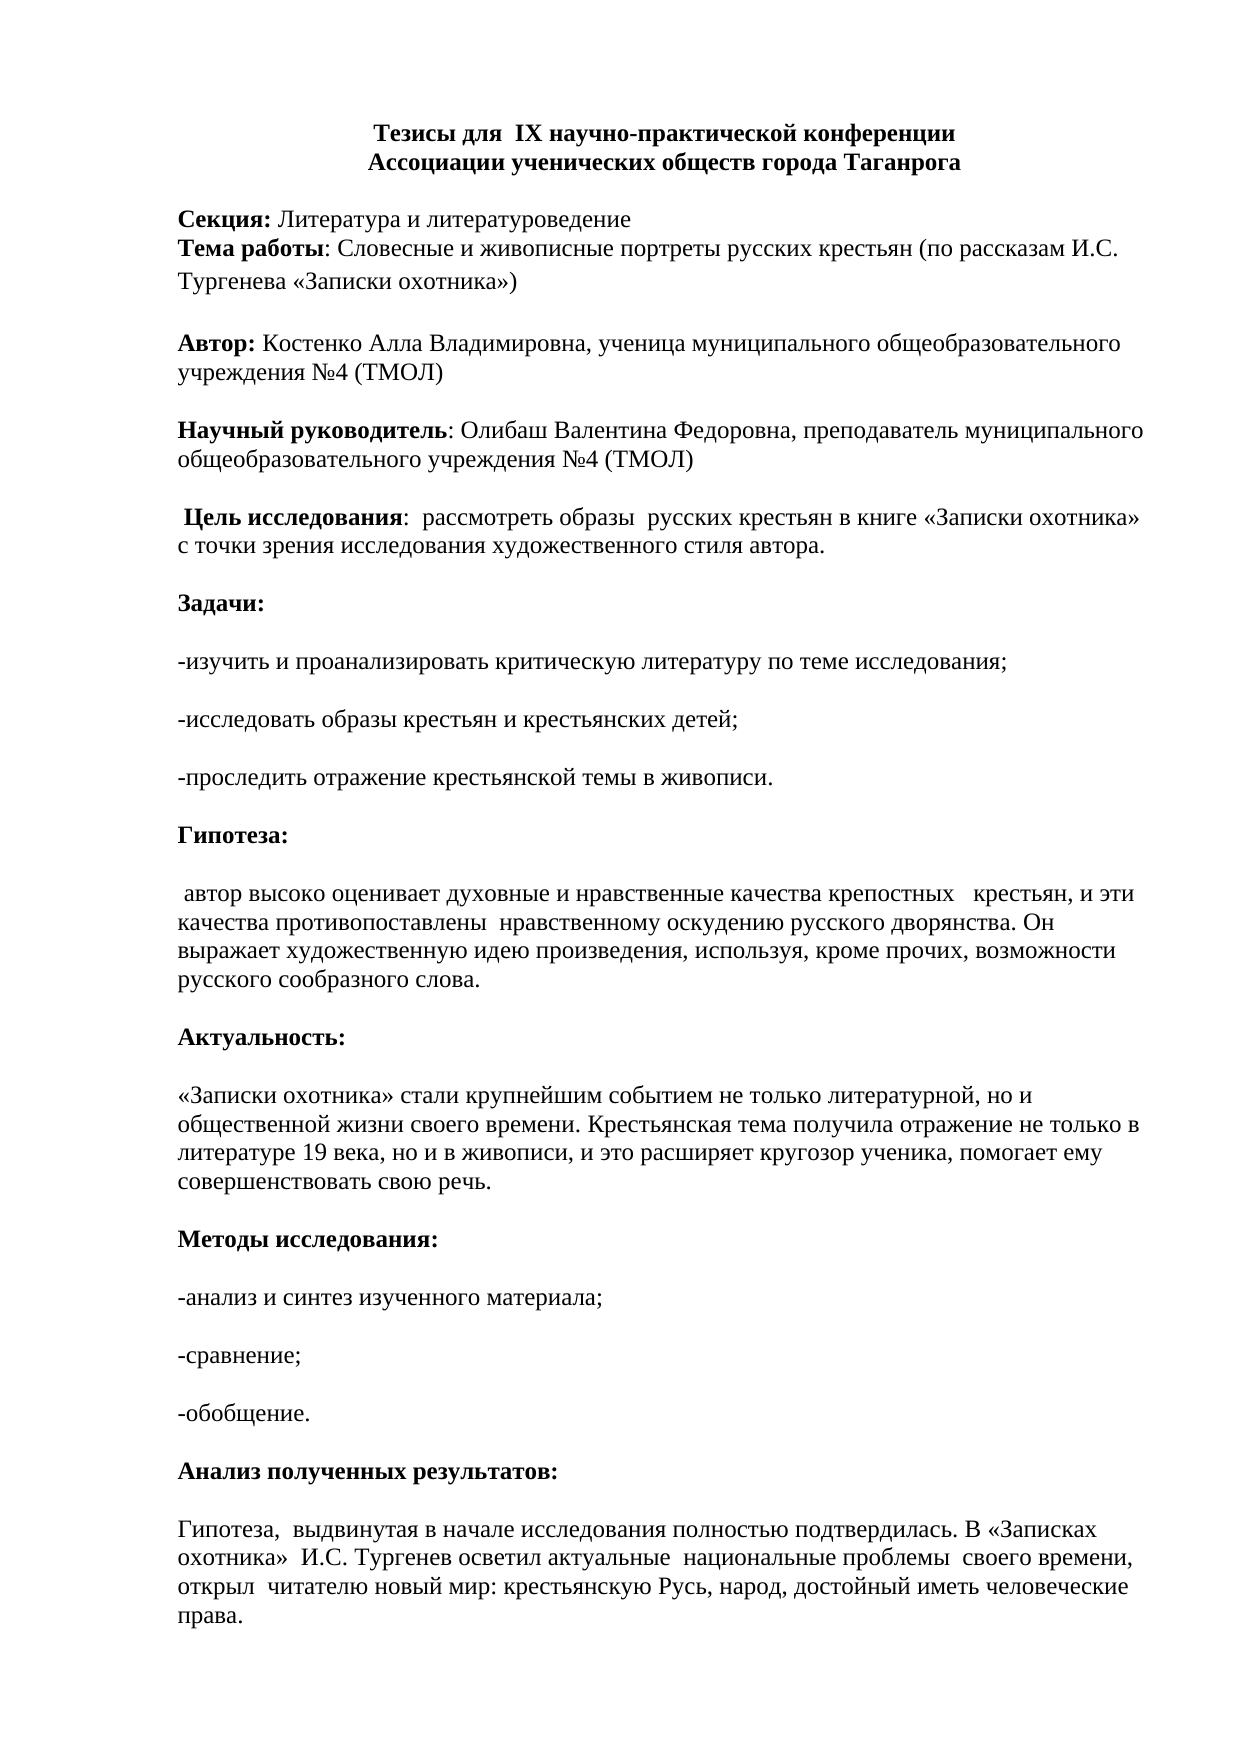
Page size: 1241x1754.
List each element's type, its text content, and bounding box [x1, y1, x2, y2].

text -исследовать образы крестьян и крестьянских детей; [177, 704, 1152, 733]
text Ассоциации ученических обществ города Таганрога [177, 147, 1152, 176]
text Тема работы: Словесные и живописные портреты русских крестьян (по рассказам И.С. Тургенева «Записки охотника») [177, 233, 1152, 295]
text -проследить отражение крестьянской темы в живописи. [177, 762, 1152, 791]
text -сравнение; [177, 1340, 1152, 1369]
text Анализ полученных результатов: [177, 1456, 1152, 1484]
text -изучить и проанализировать критическую литературу по теме исследования; [177, 646, 1152, 675]
text Гипотеза, выдвинутая в начале исследования полностью подтвердилась. В «Записках охотника» И.С. Тургенев осветил актуальные национальные проблемы своего времени, открыл читателю новый мир: крестьянскую Русь, народ, достойный иметь человеческие права. [177, 1514, 1152, 1629]
text автор высоко оценивает духовные и нравственные качества крепостных крестьян, и эти качества противопоставлены нравственному оскудению русского дворянства. Он выражает художественную идею произведения, используя, кроме прочих, возможности русского сообразного слова. [177, 878, 1152, 993]
text -анализ и синтез изученного материала; [177, 1282, 1152, 1311]
text Актуальность: [177, 1022, 1152, 1051]
text Задачи: [177, 588, 1152, 617]
text Научный руководитель: Олибаш Валентина Федоровна, преподаватель муниципального общеобразовательного учреждения №4 (ТМОЛ) [177, 415, 1152, 472]
text Автор: Костенко Алла Владимировна, ученица муниципального общеобразовательного учреждения №4 (ТМОЛ) [177, 328, 1152, 386]
text -обобщение. [177, 1398, 1152, 1427]
text Гипотеза: [177, 820, 1152, 849]
text Методы исследования: [177, 1224, 1152, 1253]
text «Записки охотника» стали крупнейшим событием не только литературной, но и общественной жизни своего времени. Крестьянская тема получила отражение не только в литературе 19 века, но и в живописи, и это расширяет кругозор ученика, помогает ему совершенствовать свою речь. [177, 1080, 1152, 1195]
text Секция: Литература и литературоведение [177, 204, 1152, 233]
text Тезисы для IX научно-практической конференции [177, 118, 1152, 147]
text Цель исследования: рассмотреть образы русских крестьян в книге «Записки охотника» с точки зрения исследования художественного стиля автора. [177, 502, 1152, 559]
